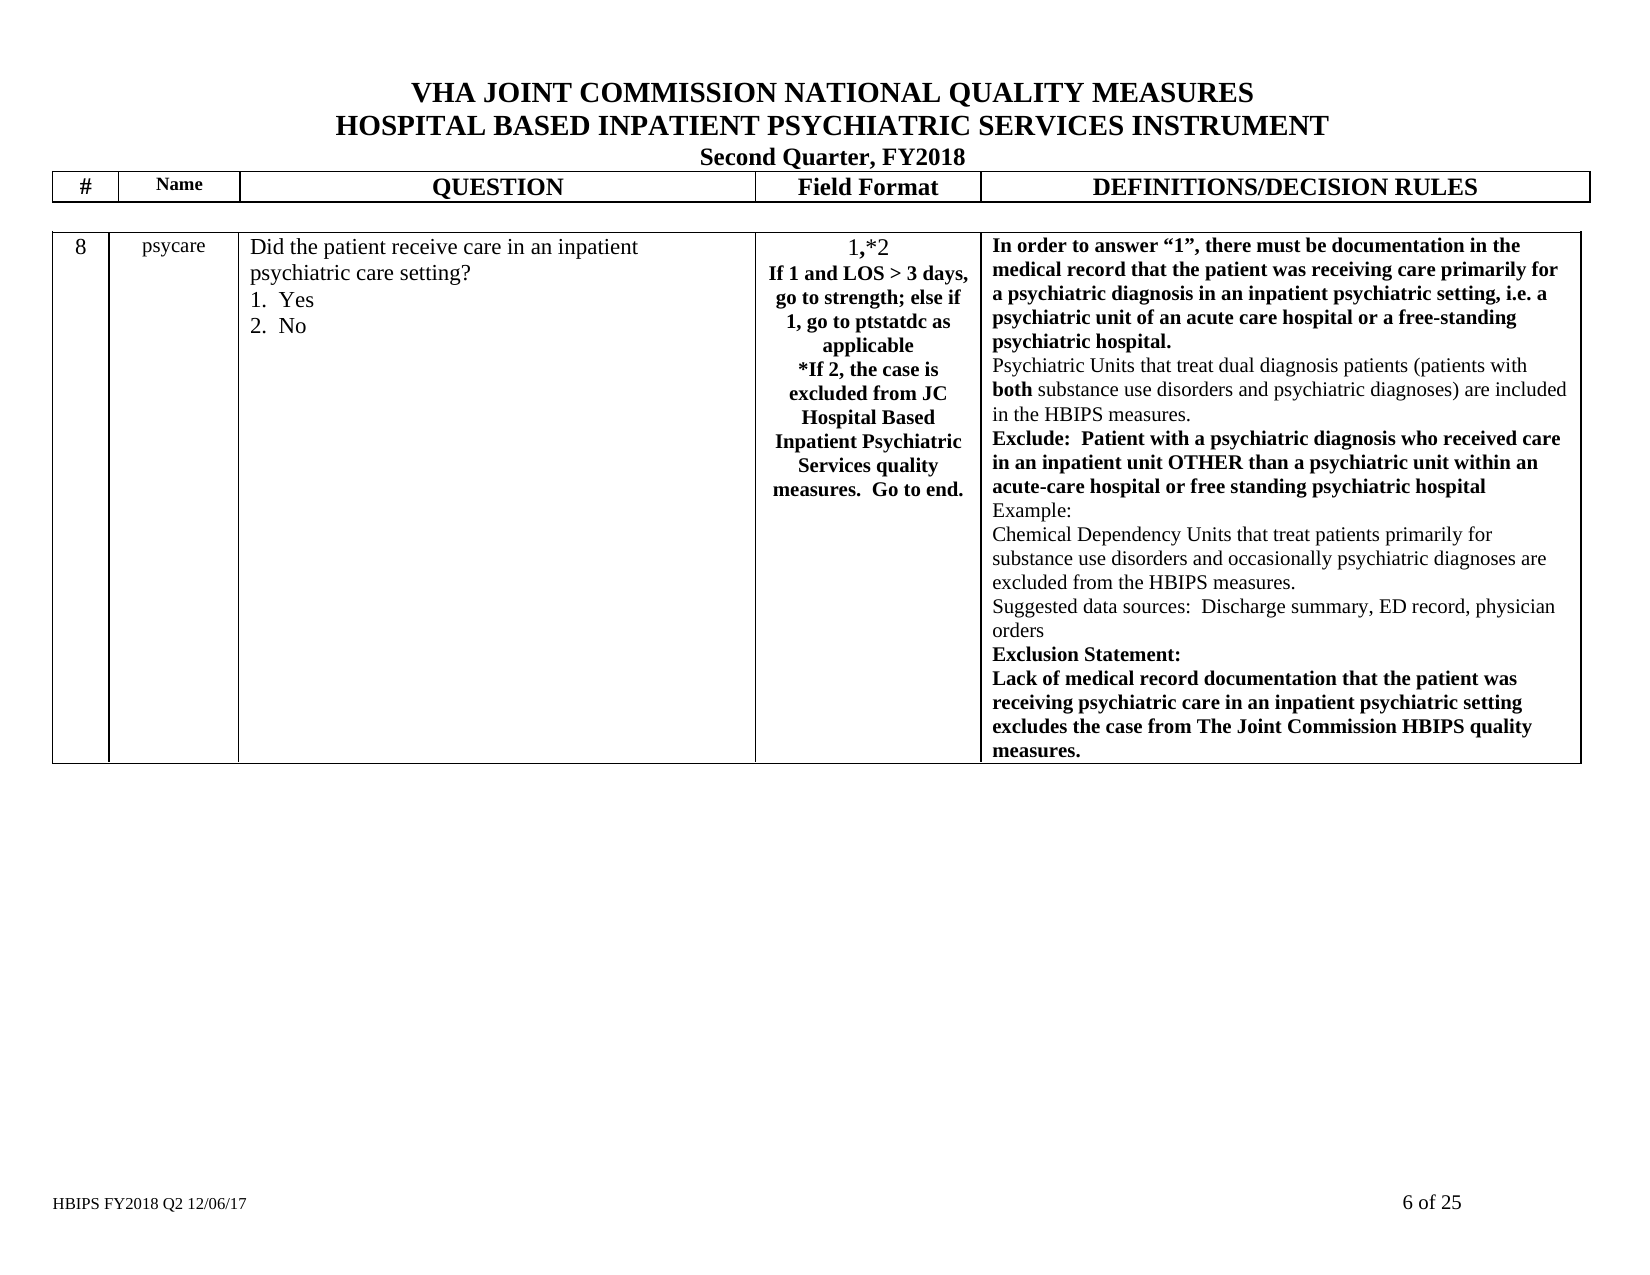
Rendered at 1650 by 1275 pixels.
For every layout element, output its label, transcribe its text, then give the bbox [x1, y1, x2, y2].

table_cell psycare [110, 233, 238, 762]
table_cell In order to answer “1”, there must be documentation in the medical record that the patient was receiving care primarily for a psychiatric diagnosis in an inpatient psychiatric setting, i.e. a psychiatric unit of an acute care hospital or a free-standing psychiatric hospital. Psychiatric Units that treat dual diagnosis patients (patients with both substance use disorders and psychiatric diagnoses) are included in the HBIPS measures. Exclude: Patient with a psychiatric diagnosis who received care in an inpatient unit OTHER than a psychiatric unit within an acute-care hospital or free standing psychiatric hospital Example: Chemical Dependency Units that treat patients primarily for substance use disorders and occasionally psychiatric diagnoses are excluded from the HBIPS measures. Suggested data sources: Discharge summary, ED record, physician orders Exclusion Statement: Lack of medical record documentation that the patient was receiving psychiatric care in an inpatient psychiatric setting excludes the case from The Joint Commission HBIPS quality measures. [982, 233, 1580, 762]
table_cell Did the patient receive care in an inpatient psychiatric care setting? 1. Yes 2. No [239, 233, 755, 762]
table_cell 1,*2 If 1 and LOS > 3 days, go to strength; else if 1, go to ptstatdc as applicable *If 2, the case is excluded from JC Hospital Based Inpatient Psychiatric Services quality measures. Go to end. [756, 233, 980, 762]
table_cell 8 [53, 233, 108, 762]
